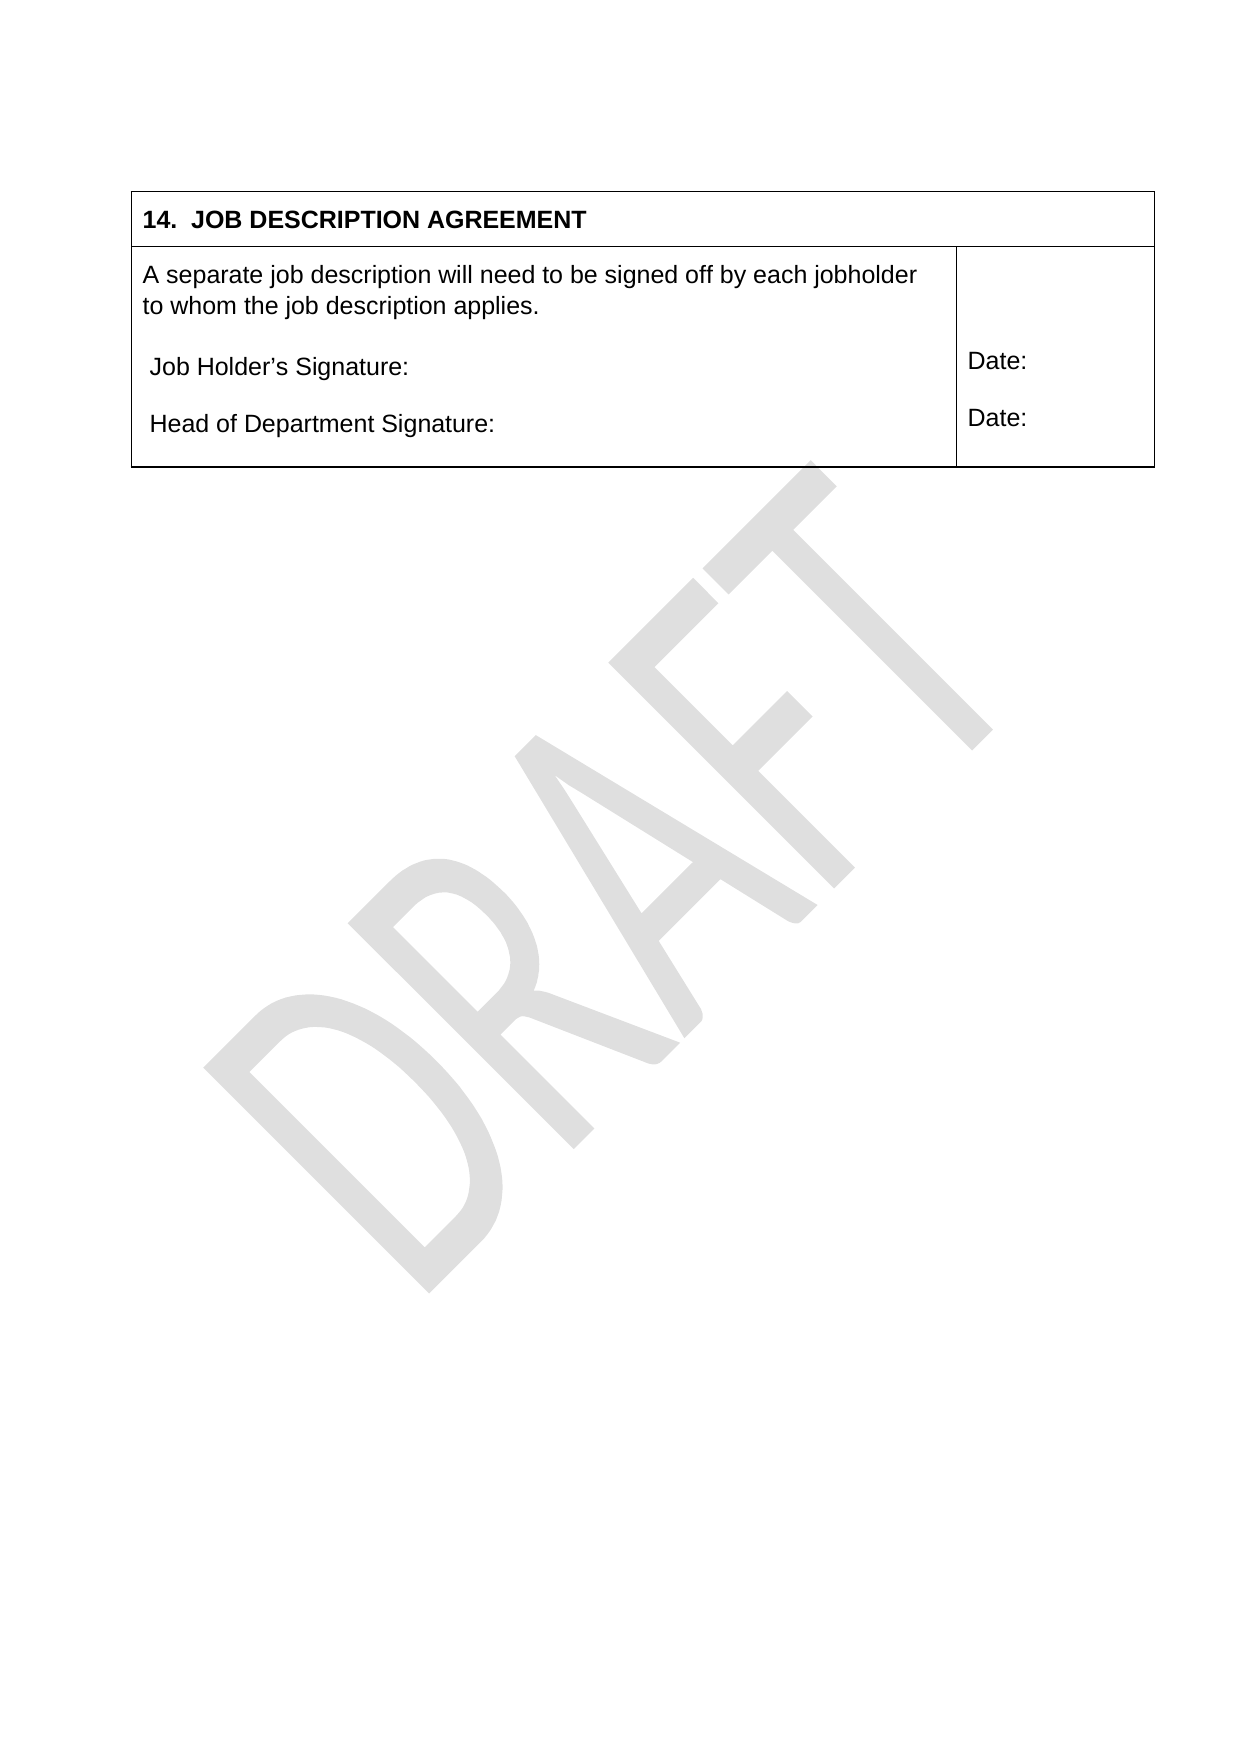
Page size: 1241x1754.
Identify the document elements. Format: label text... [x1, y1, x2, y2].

table_header 14. JOB DESCRIPTION AGREEMENT [132, 192, 1154, 246]
table_cell Date: Date: [957, 247, 1154, 466]
table_cell A separate job description will need to be signed off by each jobholder to whom the job description applies. Job Holder’s Signature: Head of Department Signature: [132, 247, 956, 466]
